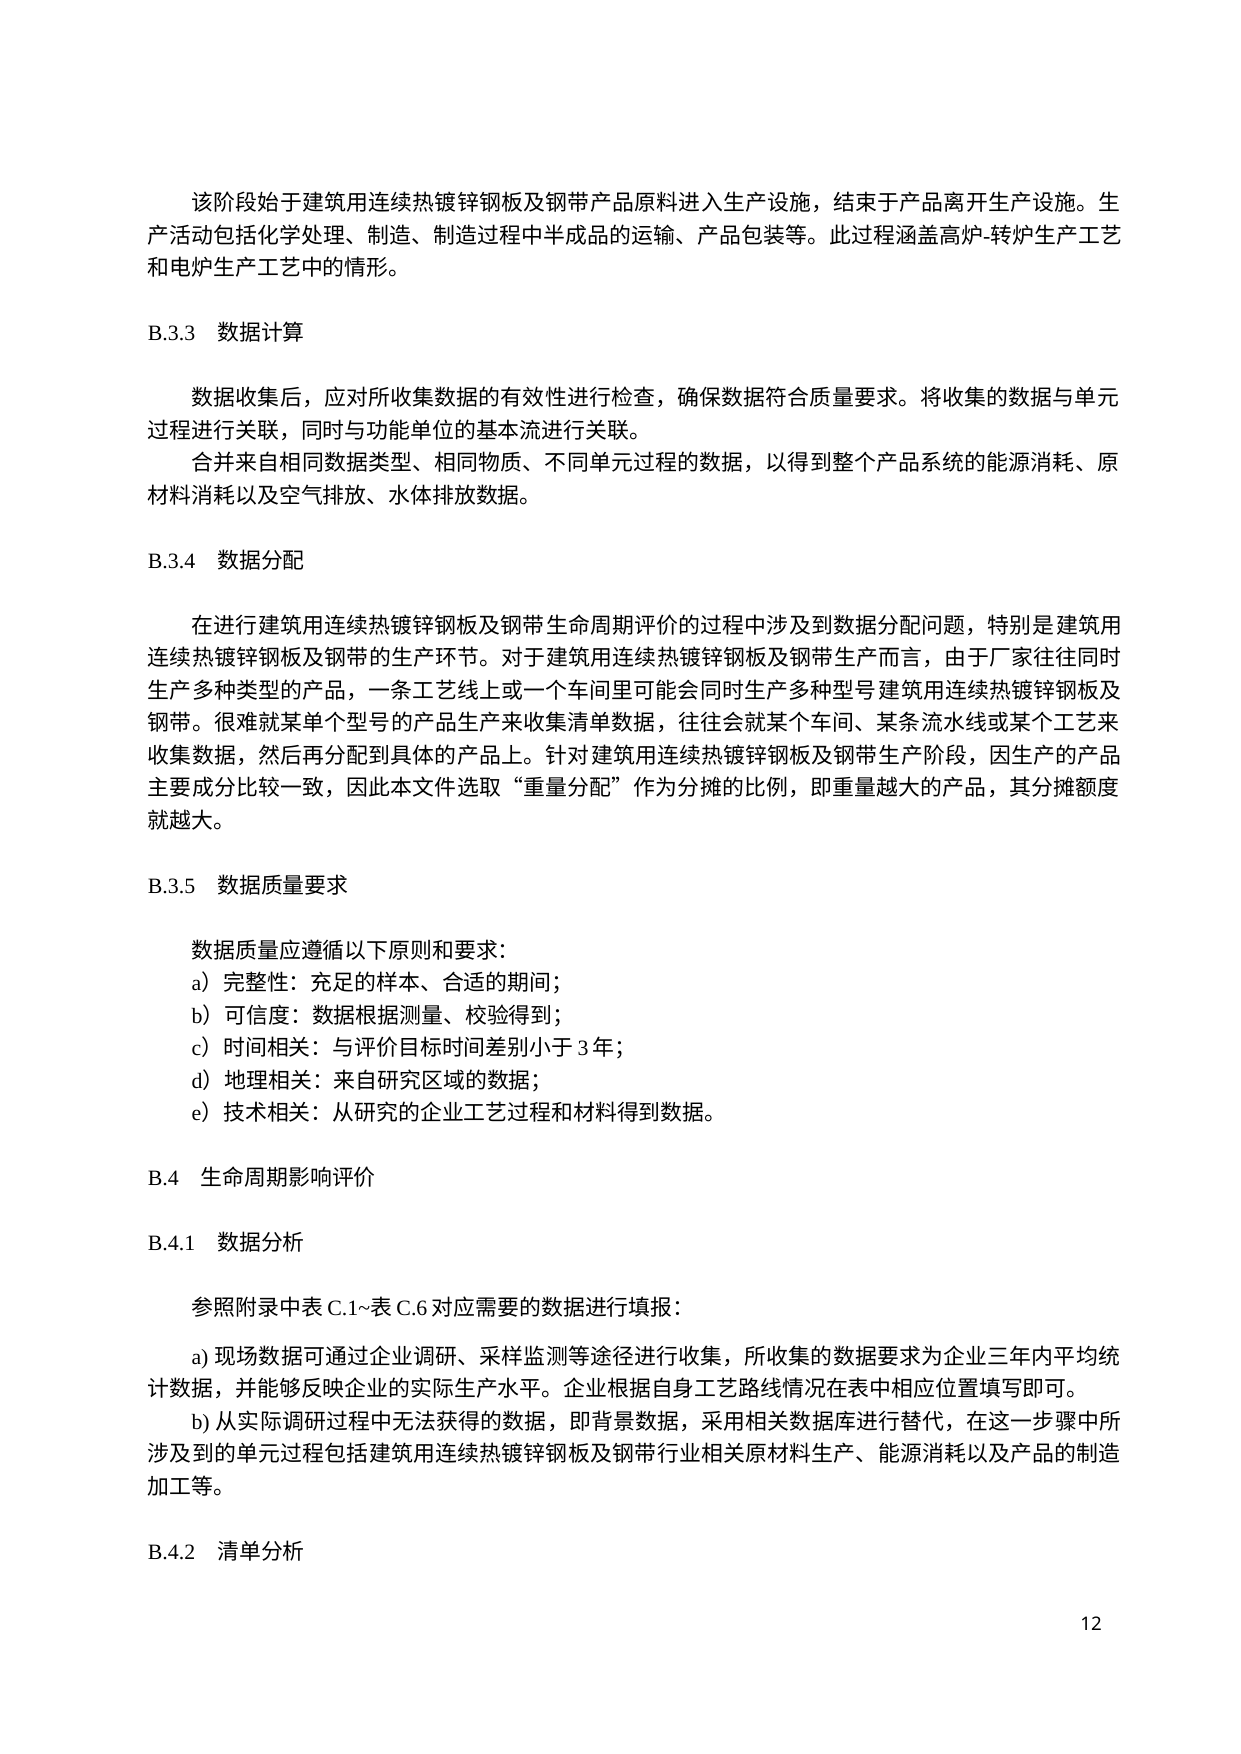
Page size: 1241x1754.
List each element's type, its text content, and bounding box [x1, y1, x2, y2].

text 合并来自相同数据类型、相同物质、不同单元过程的数据，以得到整个产品系统的能源消耗、原材料消耗以及空气排放、水体排放数据。 [148, 445, 1122, 510]
text 在进行建筑用连续热镀锌钢板及钢带生命周期评价的过程中涉及到数据分配问题，特别是建筑用连续热镀锌钢板及钢带的生产环节。对于建筑用连续热镀锌钢板及钢带生产而言，由于厂家往往同时生产多种类型的产品，一条工艺线上或一个车间里可能会同时生产多种型号建筑用连续热镀锌钢板及钢带。很难就某单个型号的产品生产来收集清单数据，往往会就某个车间、某条流水线或某个工艺来收集数据，然后再分配到具体的产品上。针对建筑用连续热镀锌钢板及钢带生产阶段，因生产的产品主要成分比较一致，因此本文件选取“重量分配”作为分摊的比例，即重量越大的产品，其分摊额度就越大。 [148, 607, 1122, 835]
list 数据质量要求 [148, 867, 1122, 900]
text b) 从实际调研过程中无法获得的数据，即背景数据，采用相关数据库进行替代，在这一步骤中所涉及到的单元过程包括建筑用连续热镀锌钢板及钢带行业相关原材料生产、能源消耗以及产品的制造加工等。 [148, 1403, 1122, 1501]
list 数据计算 [148, 315, 1122, 347]
text b）可信度：数据根据测量、校验得到； [148, 997, 1122, 1030]
list 清单分析 [148, 1533, 1122, 1566]
list 数据分配 [148, 542, 1122, 575]
text a）完整性：充足的样本、合适的期间； [148, 965, 1122, 997]
text 该阶段始于建筑用连续热镀锌钢板及钢带产品原料进入生产设施，结束于产品离开生产设施。生产活动包括化学处理、制造、制造过程中半成品的运输、产品包装等。此过程涵盖高炉-转炉生产工艺和电炉生产工艺中的情形。 [148, 185, 1122, 282]
text 数据质量应遵循以下原则和要求： [148, 932, 1122, 965]
text 数据收集后，应对所收集数据的有效性进行检查，确保数据符合质量要求。将收集的数据与单元过程进行关联，同时与功能单位的基本流进行关联。 [148, 380, 1122, 445]
text a) 现场数据可通过企业调研、采样监测等途径进行收集，所收集的数据要求为企业三年内平均统计数据，并能够反映企业的实际生产水平。企业根据自身工艺路线情况在表中相应位置填写即可。 [148, 1338, 1122, 1403]
text e）技术相关：从研究的企业工艺过程和材料得到数据。 [148, 1095, 1122, 1127]
list 生命周期影响评价 [148, 1160, 1122, 1192]
text d）地理相关：来自研究区域的数据； [148, 1062, 1122, 1095]
list 数据分析 [148, 1225, 1122, 1257]
text 参照附录中表C.1~表C.6对应需要的数据进行填报： [148, 1290, 1122, 1322]
text c）时间相关：与评价目标时间差别小于3年； [148, 1030, 1122, 1062]
